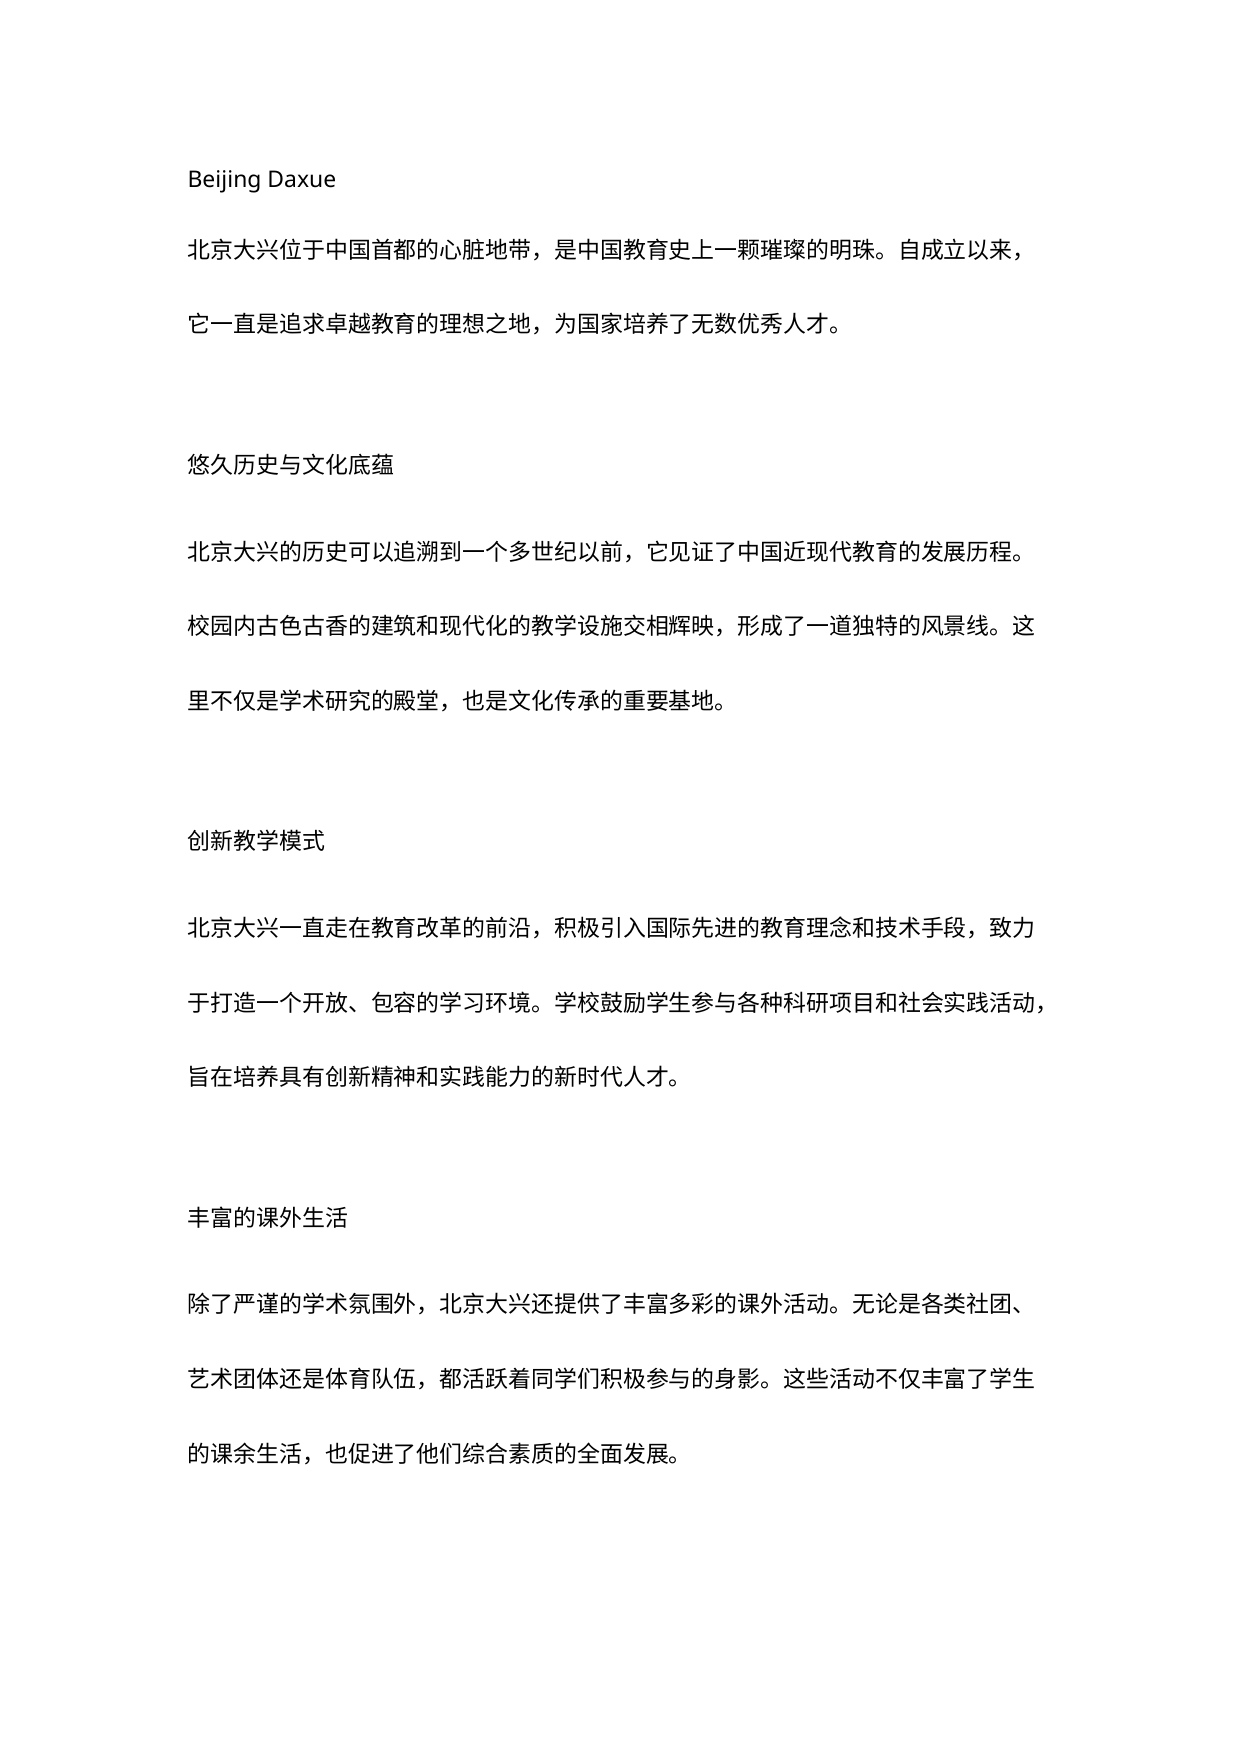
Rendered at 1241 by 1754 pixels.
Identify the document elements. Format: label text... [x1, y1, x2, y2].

text 北京大兴位于中国首都的心脏地带，是中国教育史上一颗璀璨的明珠。自成立以来，它一直是追求卓越教育的理想之地，为国家培养了无数优秀人才。 [187, 216, 1053, 356]
text 北京大兴的历史可以追溯到一个多世纪以前，它见证了中国近现代教育的发展历程。校园内古色古香的建筑和现代化的教学设施交相辉映，形成了一道独特的风景线。这里不仅是学术研究的殿堂，也是文化传承的重要基地。 [187, 517, 1053, 732]
text 除了严谨的学术氛围外，北京大兴还提供了丰富多彩的课外活动。无论是各类社团、艺术团体还是体育队伍，都活跃着同学们积极参与的身影。这些活动不仅丰富了学生的课余生活，也促进了他们综合素质的全面发展。 [187, 1270, 1053, 1484]
text Beijing Daxue [187, 162, 1053, 194]
text 创新教学模式 [187, 807, 1053, 872]
text 北京大兴一直走在教育改革的前沿，积极引入国际先进的教育理念和技术手段，致力于打造一个开放、包容的学习环境。学校鼓励学生参与各种科研项目和社会实践活动，旨在培养具有创新精神和实践能力的新时代人才。 [187, 894, 1053, 1108]
text 悠久历史与文化底蕴 [187, 431, 1053, 496]
text 丰富的课外生活 [187, 1184, 1053, 1249]
